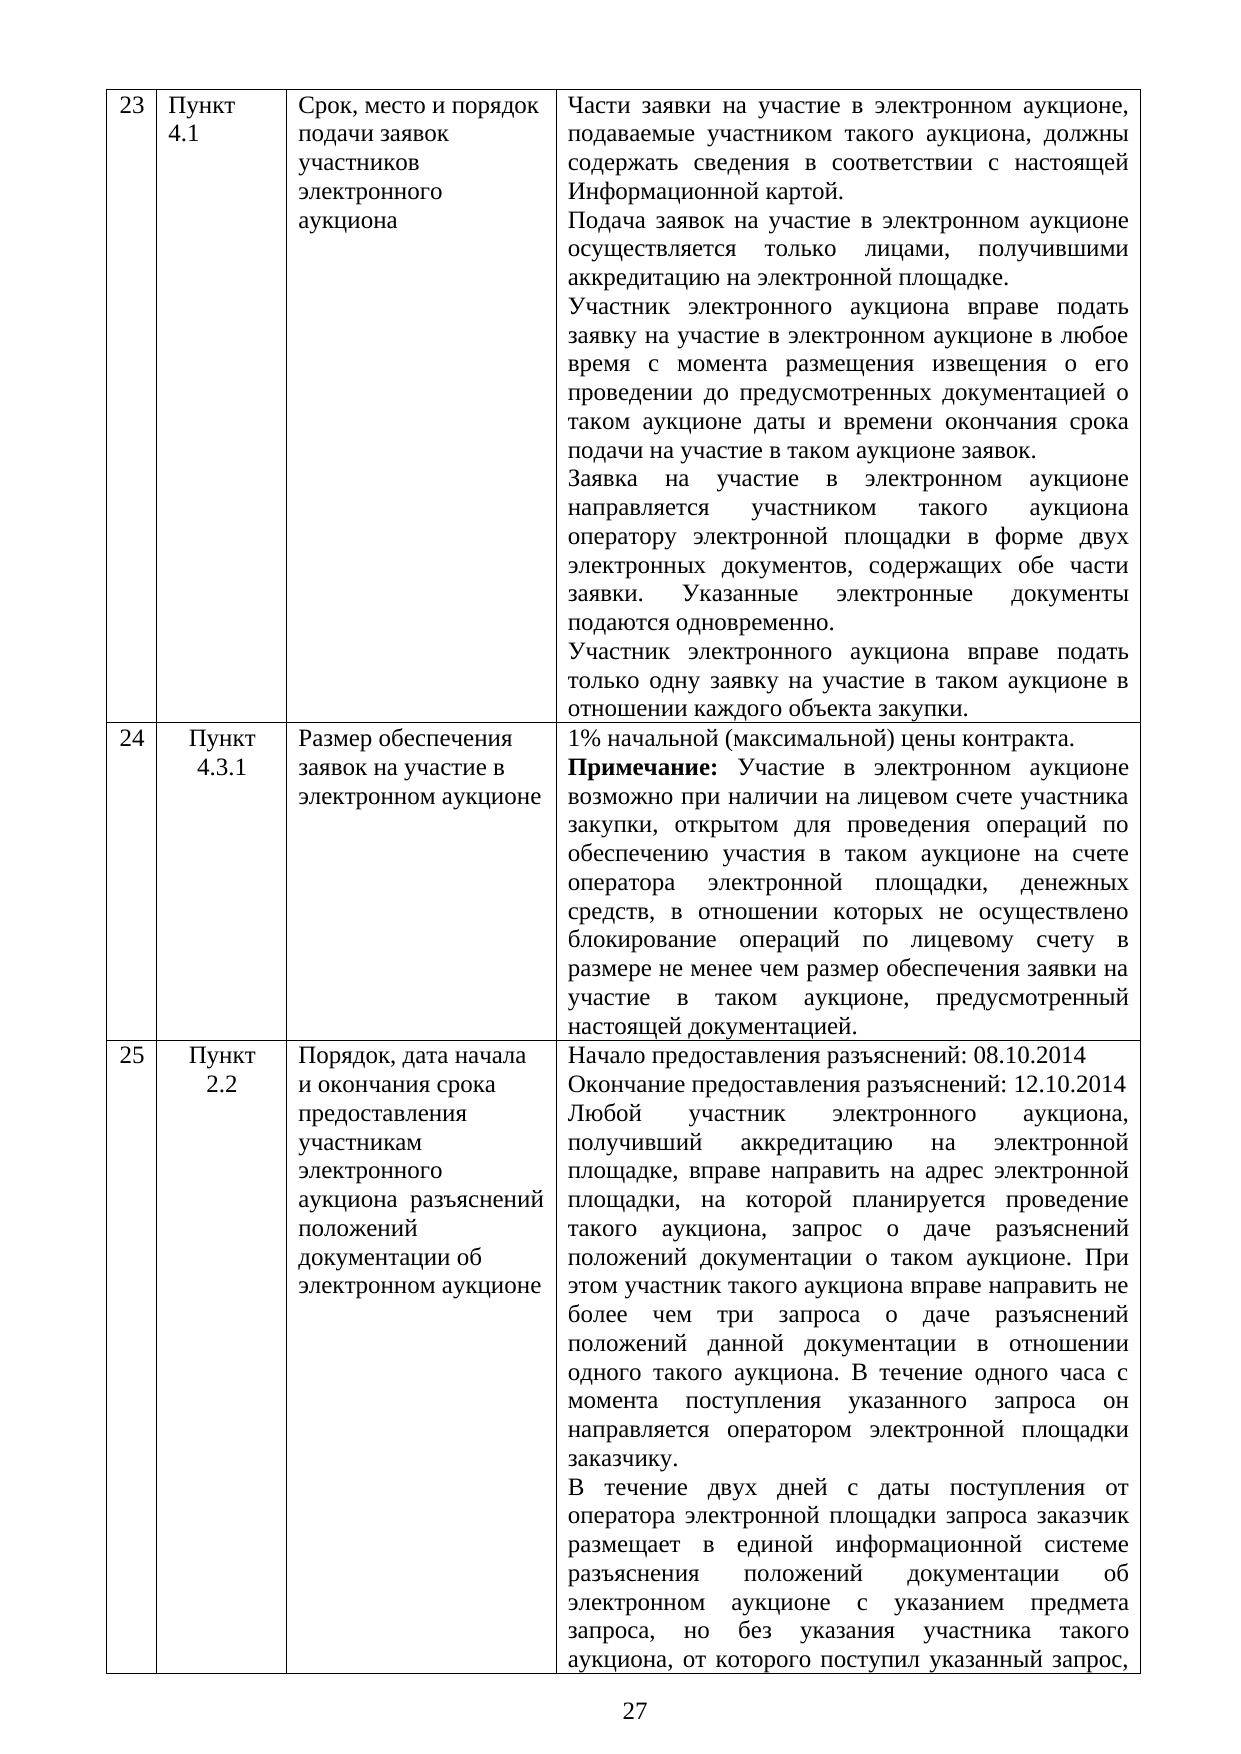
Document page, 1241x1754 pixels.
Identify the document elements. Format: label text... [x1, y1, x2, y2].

table_cell 23 [107, 90, 156, 722]
table_cell 25 [107, 1041, 156, 1673]
table_cell Срок, место и порядок подачи заявок участников электронного аукциона [287, 90, 556, 722]
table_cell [287, 1041, 556, 1673]
table_cell Пункт 2.2 [157, 1041, 286, 1673]
table_cell Размер обеспечения заявок на участие в электронном аукционе [287, 723, 556, 1039]
table_cell Пункт 4.1 [157, 90, 286, 722]
table_cell Части заявки на участие в электронном аукционе, подаваемые участником такого аукциона, должны содержать сведения в соответствии с настоящей Информационной картой. Подача заявок на участие в электронном аукционе осуществляется только лицами, получившими аккредитацию на электронной площадке. Участник электронного аукциона вправе подать заявку на участие в электронном аукционе в любое время с момента размещения извещения о его проведении до предусмотренных документацией о таком аукционе даты и времени окончания срока подачи на участие в таком аукционе заявок. Заявка на участие в электронном аукционе направляется участником такого аукциона оператору электронной площадки в форме двух электронных документов, содержащих обе части заявки. Указанные электронные документы подаются одновременно. Участник электронного аукциона вправе подать только одну заявку на участие в таком аукционе в отношении каждого объекта закупки. [557, 90, 1140, 722]
table_cell Пункт 4.3.1 [157, 723, 286, 1039]
table_cell 24 [107, 723, 156, 1039]
table_cell 1% начальной (максимальной) цены контракта. Примечание: Участие в электронном аукционе возможно при наличии на лицевом счете участника закупки, открытом для проведения операций по обеспечению участия в таком аукционе на счете оператора электронной площадки, денежных средств, в отношении которых не осуществлено блокирование операций по лицевому счету в размере не менее чем размер обеспечения заявки на участие в таком аукционе, предусмотренный настоящей документацией. [557, 723, 1140, 1039]
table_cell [557, 1041, 1140, 1673]
